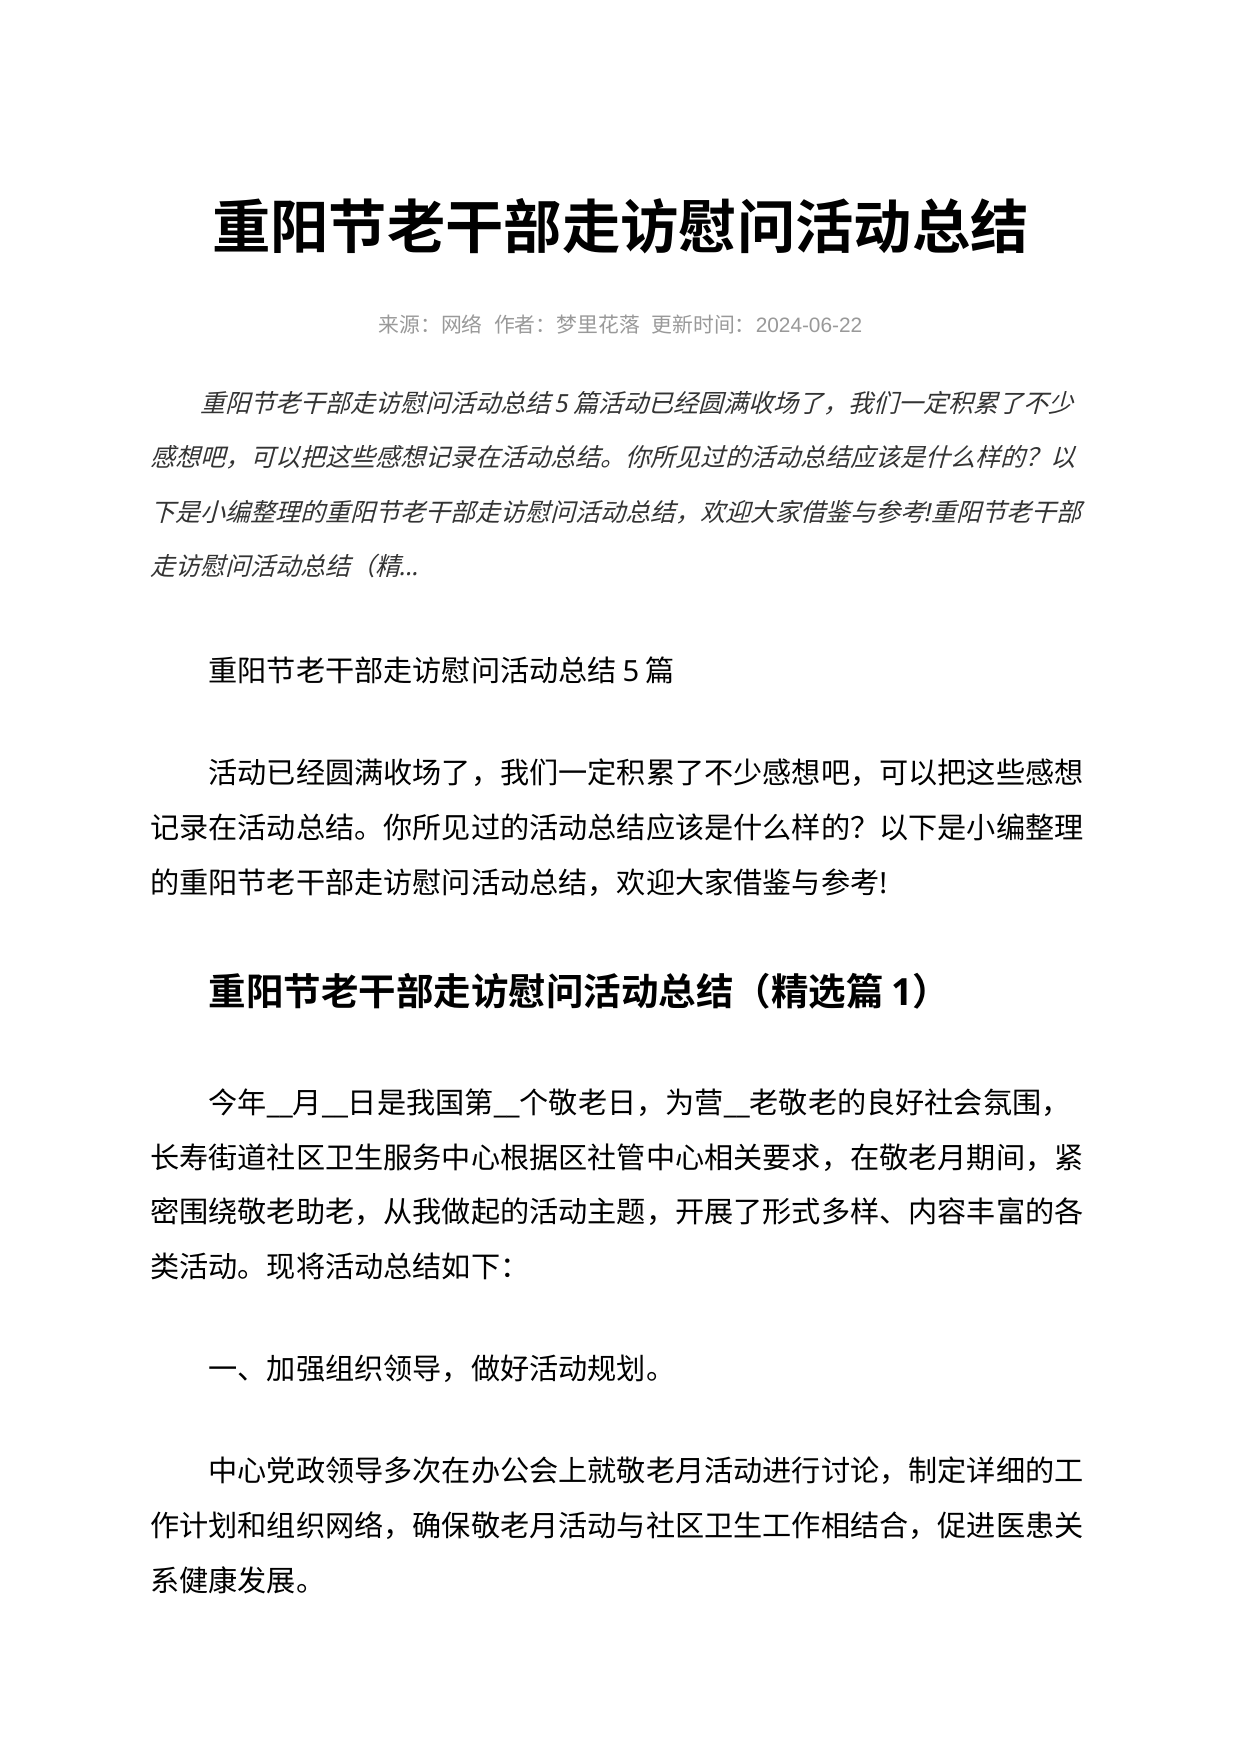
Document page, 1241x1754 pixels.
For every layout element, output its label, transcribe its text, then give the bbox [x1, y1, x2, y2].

text 一、加强组织领导，做好活动规划。 [150, 1346, 1090, 1388]
text 中心党政领导多次在办公会上就敬老月活动进行讨论，制定详细的工作计划和组织网络，确保敬老月活动与社区卫生工作相结合，促进医患关系健康发展。 [150, 1447, 1090, 1599]
text 来源：网络 作者：梦里花落 更新时间：2024-06-22 [150, 313, 1090, 337]
text 重阳节老干部走访慰问活动总结5篇 [150, 648, 1090, 690]
text 重阳节老干部走访慰问活动总结5篇活动已经圆满收场了，我们一定积累了不少感想吧，可以把这些感想记录在活动总结。你所见过的活动总结应该是什么样的？以下是小编整理的重阳节老干部走访慰问活动总结，欢迎大家借鉴与参考!重阳节老干部走访慰问活动总结（精... [150, 383, 1090, 583]
text 重阳节老干部走访慰问活动总结（精选篇1） [150, 962, 1090, 1016]
text 今年__月__日是我国第__个敬老日，为营__老敬老的良好社会氛围，长寿街道社区卫生服务中心根据区社管中心相关要求，在敬老月期间，紧密围绕敬老助老，从我做起的活动主题，开展了形式多样、内容丰富的各类活动。现将活动总结如下： [150, 1079, 1090, 1286]
subtitle 重阳节老干部走访慰问活动总结 [150, 181, 1090, 266]
text 活动已经圆满收场了，我们一定积累了不少感想吧，可以把这些感想记录在活动总结。你所见过的活动总结应该是什么样的？以下是小编整理的重阳节老干部走访慰问活动总结，欢迎大家借鉴与参考! [150, 750, 1090, 902]
